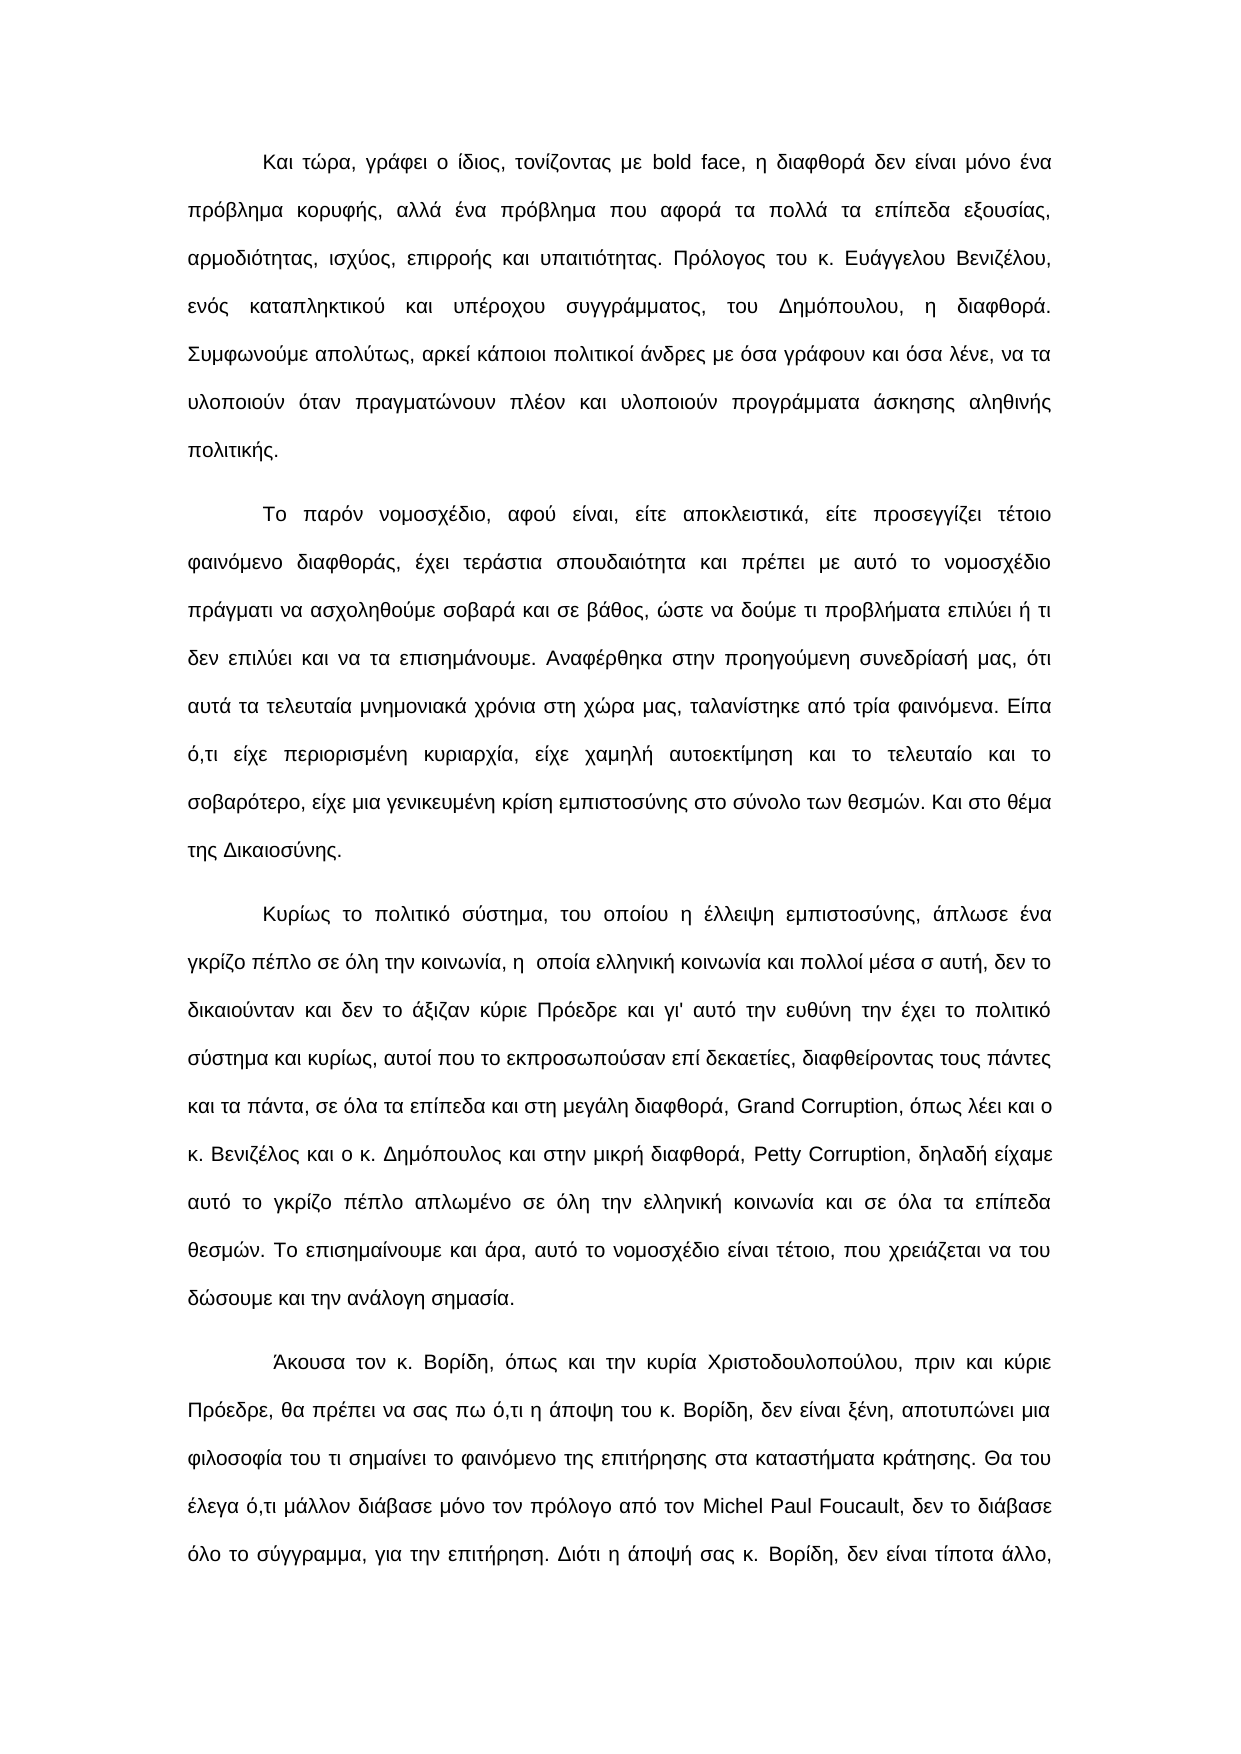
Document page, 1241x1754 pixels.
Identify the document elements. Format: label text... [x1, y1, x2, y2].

text Και τώρα, γράφει ο ίδιος, τονίζοντας με bold face, η διαφθορά δεν είναι μόνο ένα πρόβλημα κορυφής, αλλά ένα πρόβλημα που αφορά τα πολλά τα επίπεδα εξουσίας, αρμοδιότητας, ισχύος, επιρροής και υπαιτιότητας. Πρόλογος του κ. Ευάγγελου Βενιζέλου, ενός καταπληκτικού και υπέροχου συγγράμματος, του Δημόπουλου, η διαφθορά. Συμφωνούμε απολύτως, αρκεί κάποιοι πολιτικοί άνδρες με όσα γράφουν και όσα λένε, να τα υλοποιούν όταν πραγματώνουν πλέον και υλοποιούν προγράμματα άσκησης αληθινής πολιτικής. [187, 150, 1053, 461]
text Το παρόν νομοσχέδιο, αφού είναι, είτε αποκλειστικά, είτε προσεγγίζει τέτοιο φαινόμενο διαφθοράς, έχει τεράστια σπουδαιότητα και πρέπει με αυτό το νομοσχέδιο πράγματι να ασχοληθούμε σοβαρά και σε βάθος, ώστε να δούμε τι προβλήματα επιλύει ή τι δεν επιλύει και να τα επισημάνουμε. Αναφέρθηκα στην προηγούμενη συνεδρίασή μας, ότι αυτά τα τελευταία μνημονιακά χρόνια στη χώρα μας, ταλανίστηκε από τρία φαινόμενα. Είπα ό,τι είχε περιορισμένη κυριαρχία, είχε χαμηλή αυτοεκτίμηση και το τελευταίο και το σοβαρότερο, είχε μια γενικευμένη κρίση εμπιστοσύνης στο σύνολο των θεσμών. Και στο θέμα της Δικαιοσύνης. [187, 502, 1053, 861]
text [187, 1350, 1053, 1566]
text Κυρίως το πολιτικό σύστημα, του οποίου η έλλειψη εμπιστοσύνης, άπλωσε ένα γκρίζο πέπλο σε όλη την κοινωνία, η οποία ελληνική κοινωνία και πολλοί μέσα σ αυτή, δεν το δικαιούνταν και δεν το άξιζαν κύριε Πρόεδρε και γι' αυτό την ευθύνη την έχει το πολιτικό σύστημα και κυρίως, αυτοί που το εκπροσωπούσαν επί δεκαετίες, διαφθείροντας τους πάντες και τα πάντα, σε όλα τα επίπεδα και στη μεγάλη διαφθορά, Grand Corruption, όπως λέει και ο κ. Βενιζέλος και ο κ. Δημόπουλος και στην μικρή διαφθορά, Petty Corruption, δηλαδή είχαμε αυτό το γκρίζο πέπλο απλωμένο σε όλη την ελληνική κοινωνία και σε όλα τα επίπεδα θεσμών. Το επισημαίνουμε και άρα, αυτό το νομοσχέδιο είναι τέτοιο, που χρειάζεται να του δώσουμε και την ανάλογη σημασία. [187, 902, 1053, 1309]
